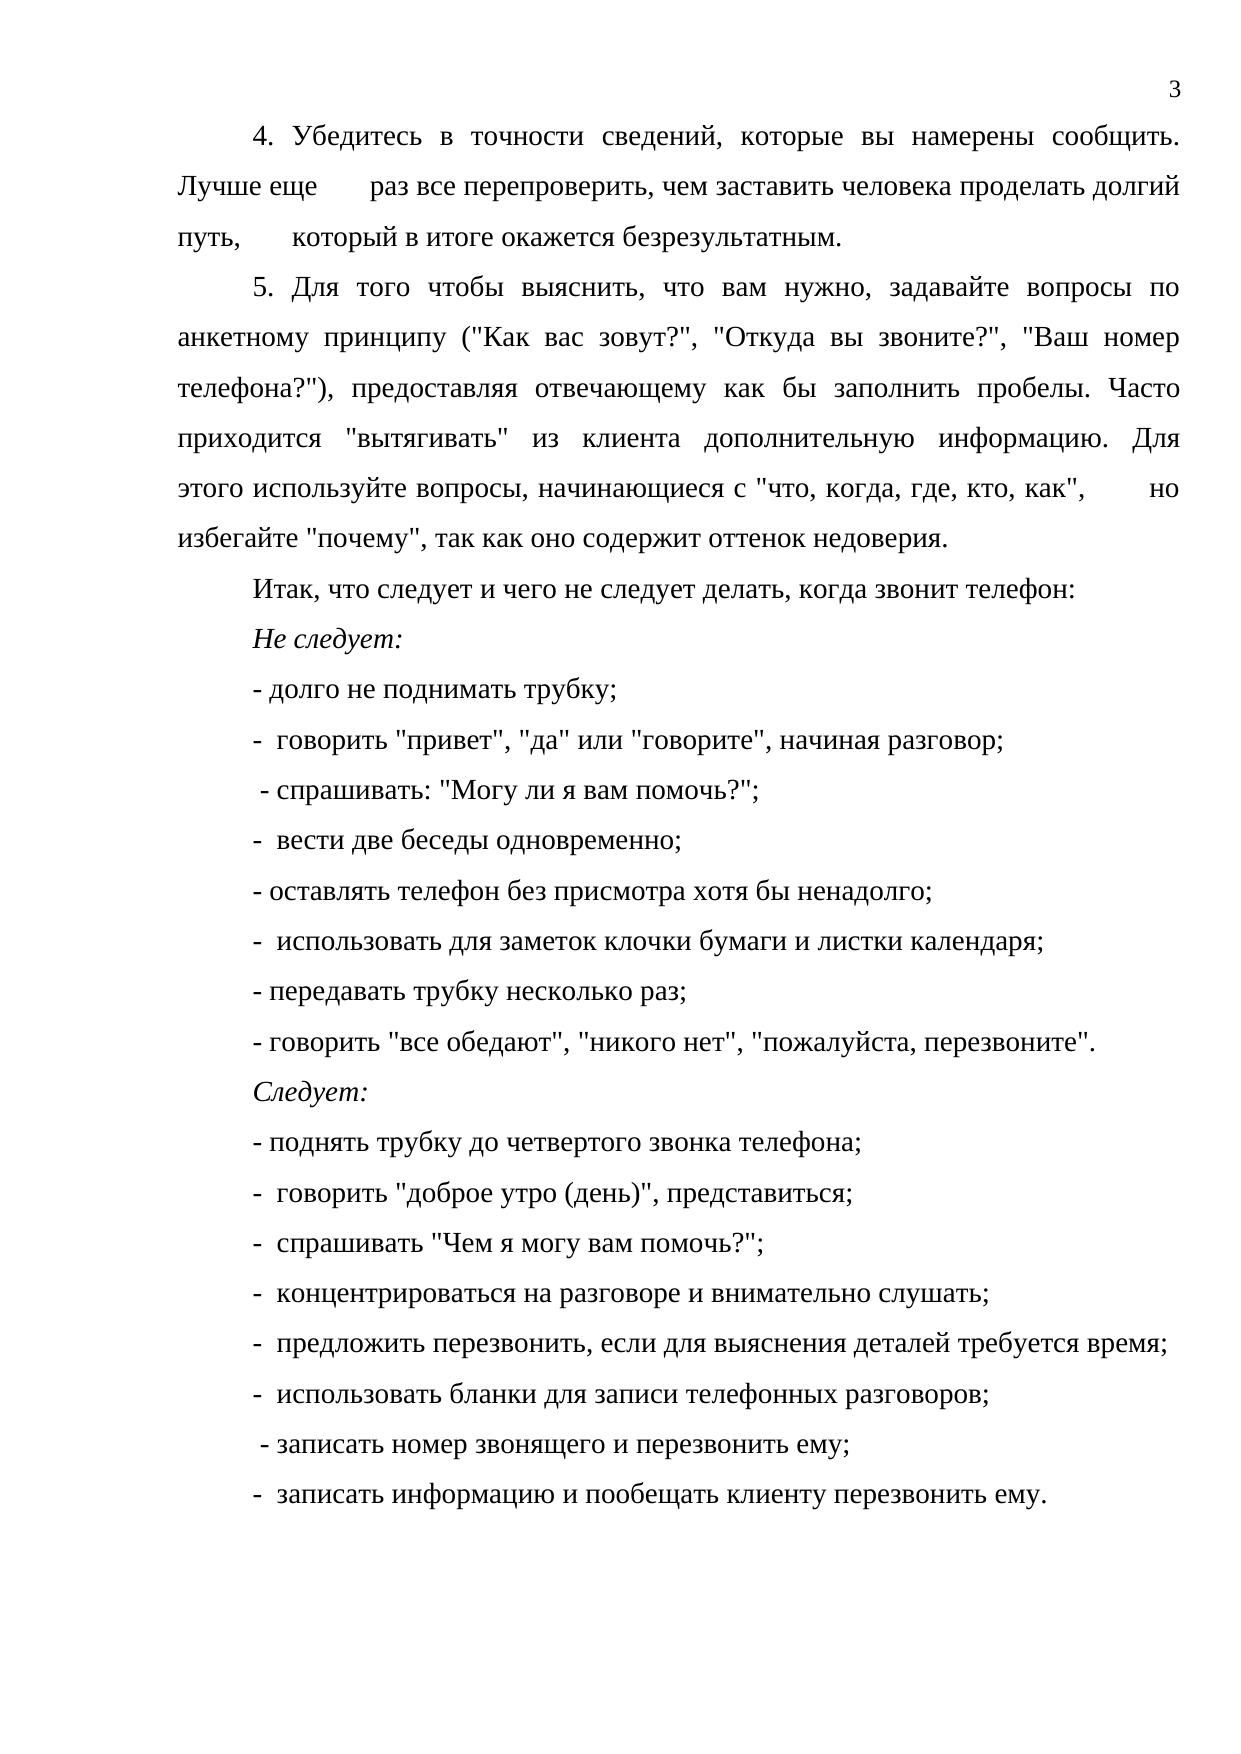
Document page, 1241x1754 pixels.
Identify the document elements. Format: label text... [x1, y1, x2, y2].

text Не следует: [177, 621, 1181, 655]
text - говорить "доброе утро (день)", представиться; [177, 1175, 1181, 1208]
text 5. Для того чтобы выяснить, что вам нужно, задавайте вопросы по анкетному принципу ("Как вас зовут?", "Откуда вы звоните?", "Ваш номер телефона?"), предоставляя отвечающему как бы заполнить пробелы. Часто приходится "вытягивать" из клиента дополнительную информацию. Для этого используйте вопросы, начинающиеся с "что, когда, где, кто, как", но избегайте "почему", так как оно содержит оттенок недоверия. [177, 269, 1181, 554]
text Итак, что следует и чего не следует делать, когда звонит телефон: [177, 571, 1181, 604]
text - использовать бланки для записи телефонных разговоров; [177, 1376, 1181, 1409]
text - вести две беседы одновременно; [177, 822, 1181, 856]
text - спрашивать: "Могу ли я вам помочь?"; [177, 772, 1181, 806]
text 4. Убедитесь в точности сведений, которые вы намерены сообщить. Лучше еще раз все перепроверить, чем заставить человека проделать долгий путь, который в итоге окажется безрезультатным. [177, 118, 1181, 252]
text - предложить перезвонить, если для выяснения деталей требуется время; [177, 1326, 1181, 1359]
text Следует: [177, 1074, 1181, 1108]
text - говорить "все обедают", "никого нет", "пожалуйста, перезвоните". [177, 1024, 1181, 1057]
text - концентрироваться на разговоре и внимательно слушать; [177, 1275, 1181, 1309]
text - записать номер звонящего и перезвонить ему; [177, 1426, 1181, 1460]
text - спрашивать "Чем я могу вам помочь?"; [177, 1225, 1181, 1258]
text - оставлять телефон без присмотра хотя бы ненадолго; [177, 873, 1181, 906]
text - передавать трубку несколько раз; [177, 973, 1181, 1007]
text - поднять трубку до четвертого звонка телефона; [177, 1124, 1181, 1158]
text - говорить "привет", "да" или "говорите", начиная разговор; [177, 722, 1181, 755]
text - долго не поднимать трубку; [177, 672, 1181, 705]
text - записать информацию и пообещать клиенту перезвонить ему. [177, 1477, 1181, 1510]
text - использовать для заметок клочки бумаги и листки календаря; [177, 923, 1181, 957]
